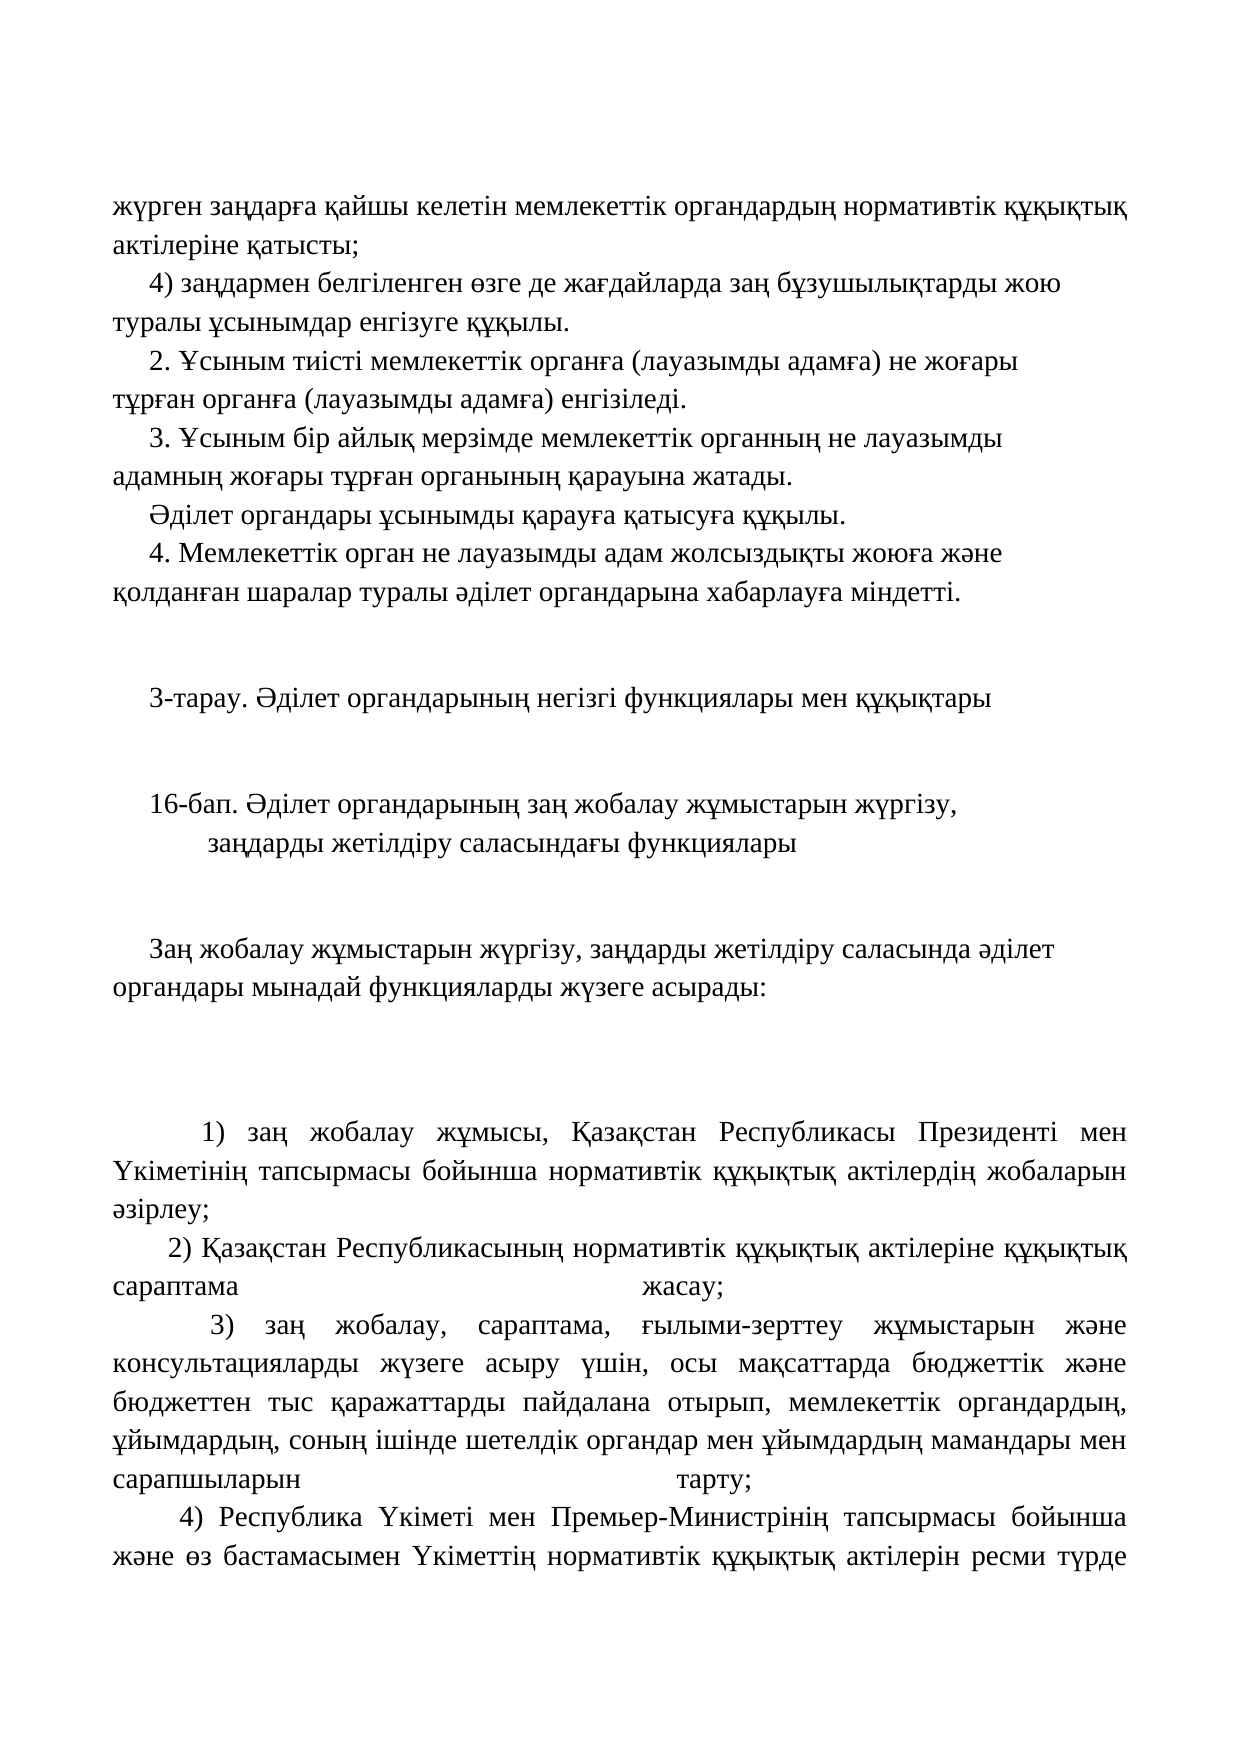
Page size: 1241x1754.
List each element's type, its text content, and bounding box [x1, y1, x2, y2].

text Заң жобалау жұмыстарын жүргізу, заңдарды жетілдіру саласында әділет [112, 931, 1128, 964]
text органдары мынадай функцияларды жүзеге асырады: [112, 969, 1128, 1003]
text жүрген заңдарға қайшы келетін мемлекеттік органдардың нормативтік құқықтық [112, 188, 1128, 222]
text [112, 1076, 1128, 1572]
text адамның жоғары тұрған органының қарауына жатады. [112, 458, 1128, 492]
text 4) заңдармен белгіленген өзге де жағдайларда заң бұзушылықтарды жою [112, 266, 1128, 299]
text 4. Мемлекеттік орган не лауазымды адам жолсыздықты жоюға және [112, 535, 1128, 569]
text қолданған шаралар туралы әділет органдарына хабарлауға міндетті. [112, 574, 1128, 607]
text 3-тарау. Әділет органдарының негізгі функциялары мен құқықтары [112, 680, 1128, 714]
text 3. Ұсыным бір айлық мерзімде мемлекеттік органның не лауазымды [112, 420, 1128, 453]
text 16-бап. Әділет органдарының заң жобалау жұмыстарын жүргізу, [112, 786, 1128, 820]
text Әділет органдары ұсынымды қарауға қатысуға құқылы. [112, 497, 1128, 530]
text тұрған органға (лауазымды адамға) енгізіледі. [112, 381, 1128, 415]
text 2. Ұсыным тиісті мемлекеттік органға (лауазымды адамға) не жоғары [112, 343, 1128, 376]
text актілеріне қатысты; [112, 227, 1128, 261]
text туралы ұсынымдар енгізуге құқылы. [112, 304, 1128, 338]
text заңдарды жетілдіру саласындағы функциялары [112, 825, 1128, 858]
